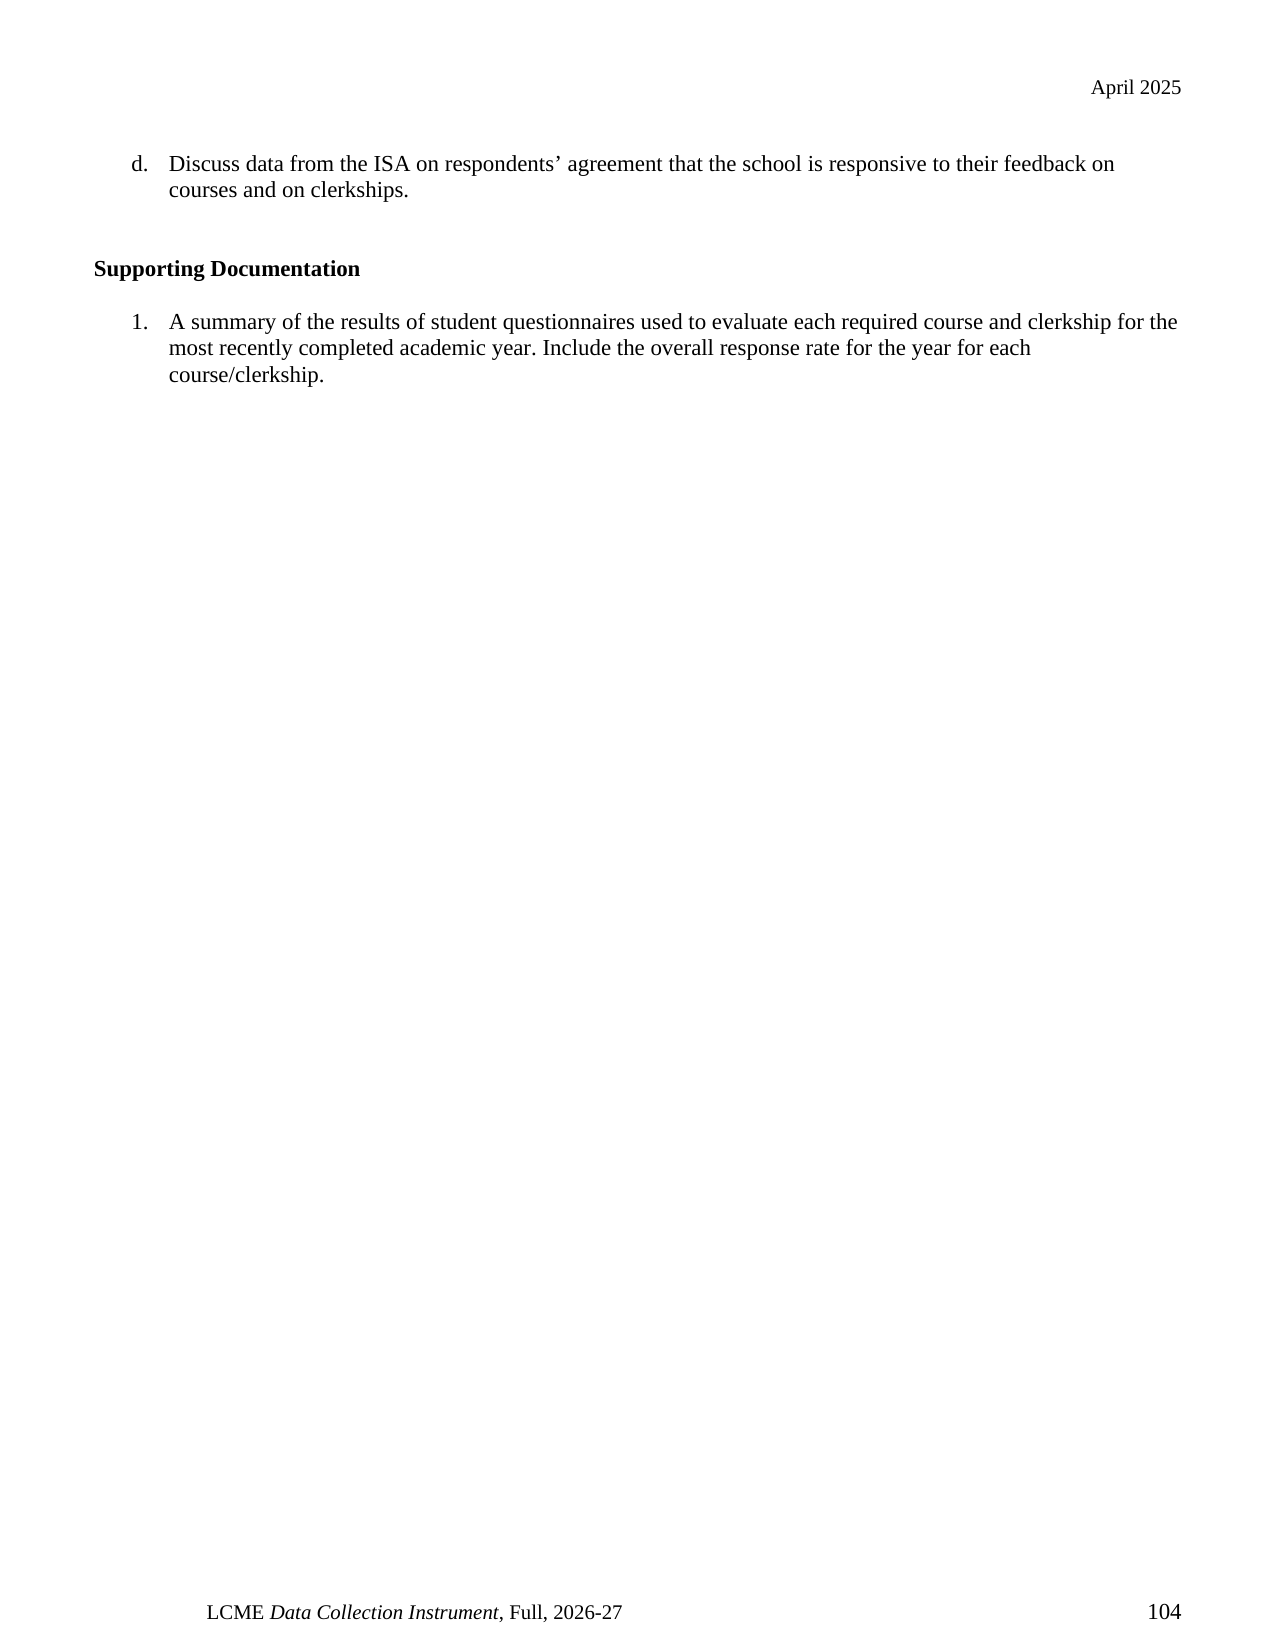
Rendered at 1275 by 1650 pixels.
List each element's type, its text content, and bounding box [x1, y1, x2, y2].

text d. Discuss data from the ISA on respondents’ agreement that the school is responsive to their feedback on courses and on clerkships. [131, 150, 1181, 203]
subtitle Supporting Documentation [94, 255, 1181, 282]
text 1. A summary of the results of student questionnaires used to evaluate each required course and clerkship for the most recently completed academic year. Include the overall response rate for the year for each course/clerkship. [131, 308, 1181, 387]
